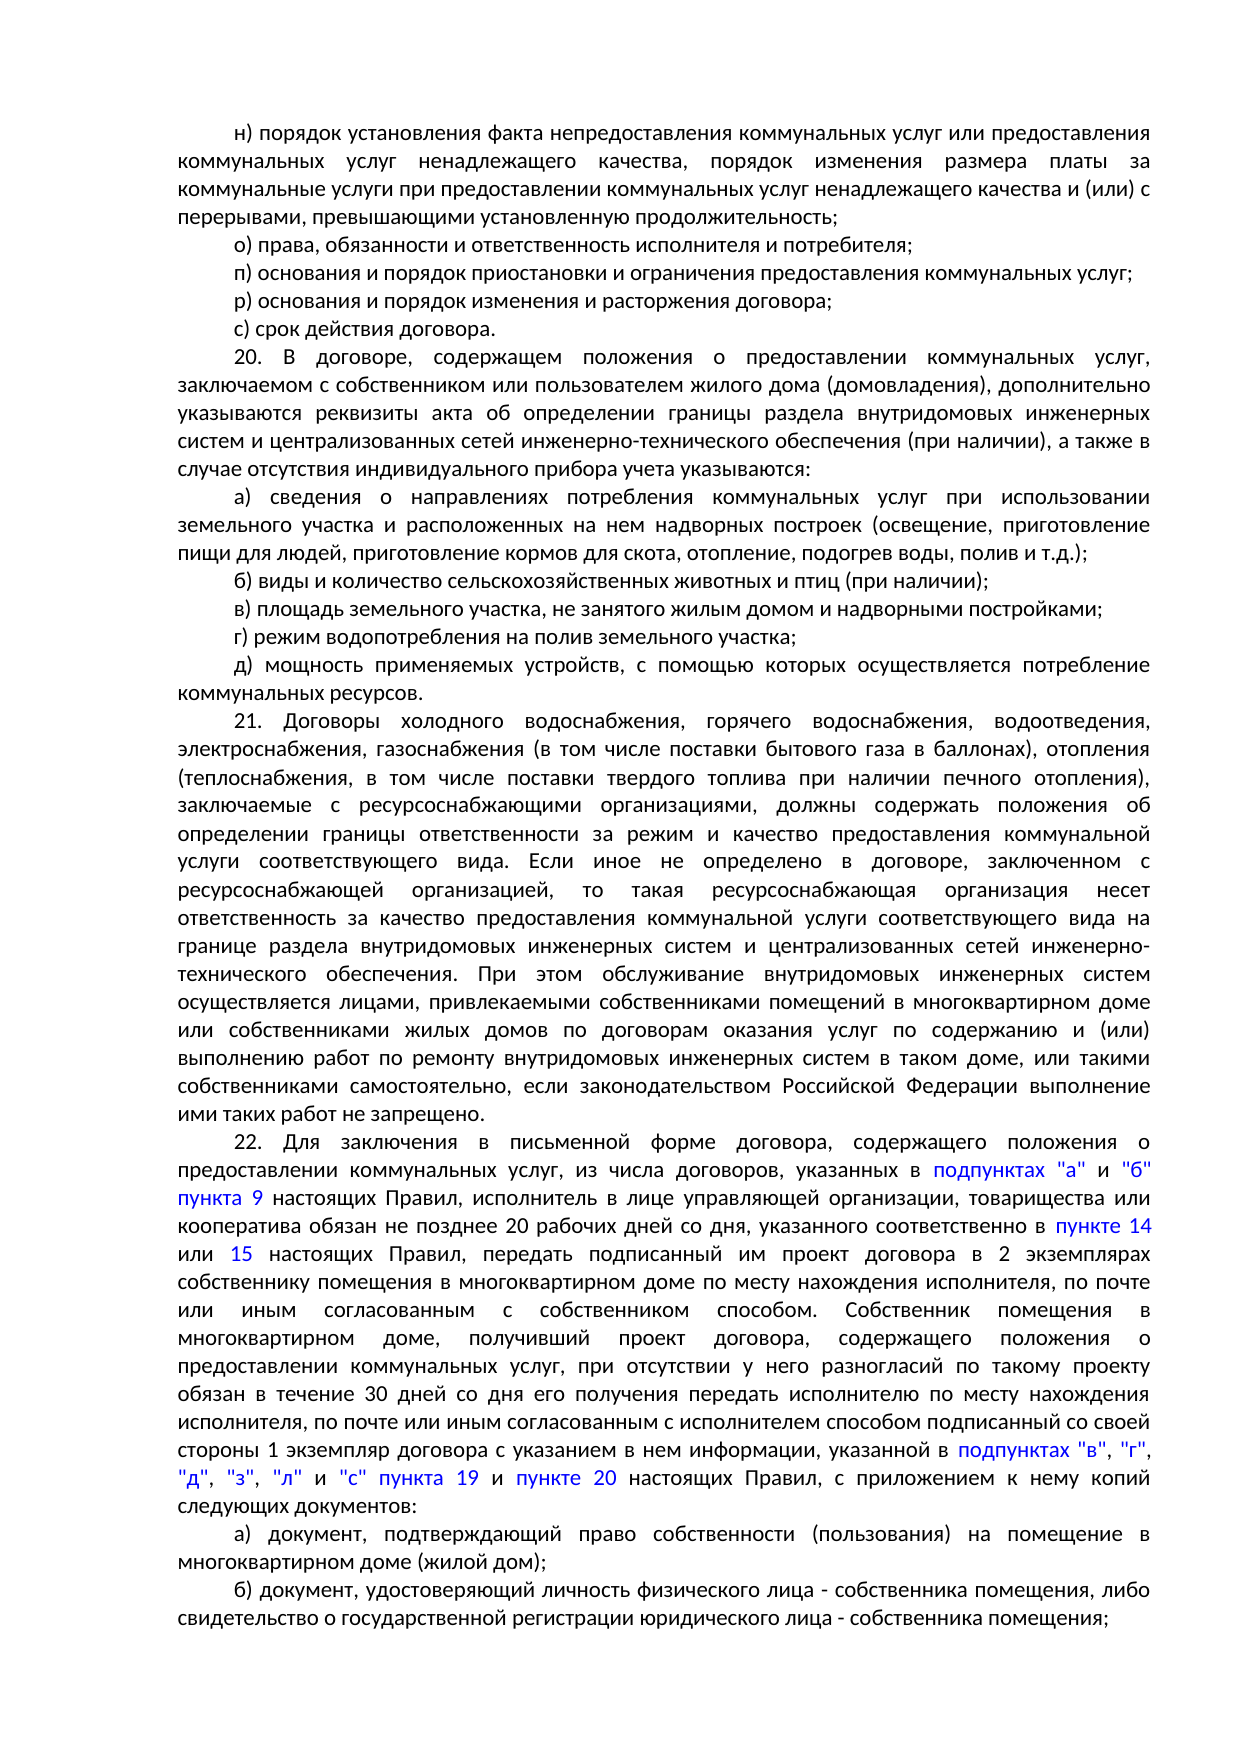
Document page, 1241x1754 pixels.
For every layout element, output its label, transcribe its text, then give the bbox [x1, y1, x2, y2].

text а) сведения о направлениях потребления коммунальных услуг при использовании земельного участка и расположенных на нем надворных построек (освещение, приготовление пищи для людей, приготовление кормов для скота, отопление, подогрев воды, полив и т.д.); [177, 482, 1152, 566]
text о) права, обязанности и ответственность исполнителя и потребителя; [177, 230, 1152, 258]
text 20. В договоре, содержащем положения о предоставлении коммунальных услуг, заключаемом с собственником или пользователем жилого дома (домовладения), дополнительно указываются реквизиты акта об определении границы раздела внутридомовых инженерных систем и централизованных сетей инженерно-технического обеспечения (при наличии), а также в случае отсутствия индивидуального прибора учета указываются: [177, 342, 1152, 482]
text н) порядок установления факта непредоставления коммунальных услуг или предоставления коммунальных услуг ненадлежащего качества, порядок изменения размера платы за коммунальные услуги при предоставлении коммунальных услуг ненадлежащего качества и (или) с перерывами, превышающими установленную продолжительность; [177, 118, 1152, 230]
text 21. Договоры холодного водоснабжения, горячего водоснабжения, водоотведения, электроснабжения, газоснабжения (в том числе поставки бытового газа в баллонах), отопления (теплоснабжения, в том числе поставки твердого топлива при наличии печного отопления), заключаемые с ресурсоснабжающими организациями, должны содержать положения об определении границы ответственности за режим и качество предоставления коммунальной услуги соответствующего вида. Если иное не определено в договоре, заключенном с ресурсоснабжающей организацией, то такая ресурсоснабжающая организация несет ответственность за качество предоставления коммунальной услуги соответствующего вида на границе раздела внутридомовых инженерных систем и централизованных сетей инженерно-технического обеспечения. При этом обслуживание внутридомовых инженерных систем осуществляется лицами, привлекаемыми собственниками помещений в многоквартирном доме или собственниками жилых домов по договорам оказания услуг по содержанию и (или) выполнению работ по ремонту внутридомовых инженерных систем в таком доме, или такими собственниками самостоятельно, если законодательством Российской Федерации выполнение ими таких работ не запрещено. [177, 707, 1152, 1127]
text б) документ, удостоверяющий личность физического лица - собственника помещения, либо свидетельство о государственной регистрации юридического лица - собственника помещения; [177, 1575, 1152, 1631]
text б) виды и количество сельскохозяйственных животных и птиц (при наличии); [177, 566, 1152, 594]
text п) основания и порядок приостановки и ограничения предоставления коммунальных услуг; [177, 258, 1152, 286]
text д) мощность применяемых устройств, с помощью которых осуществляется потребление коммунальных ресурсов. [177, 651, 1152, 707]
text 22. Для заключения в письменной форме договора, содержащего положения о предоставлении коммунальных услуг, из числа договоров, указанных в подпунктах "а" и "б" пункта 9 настоящих Правил, исполнитель в лице управляющей организации, товарищества или кооператива обязан не позднее 20 рабочих дней со дня, указанного соответственно в пункте 14 или 15 настоящих Правил, передать подписанный им проект договора в 2 экземплярах собственнику помещения в многоквартирном доме по месту нахождения исполнителя, по почте или иным согласованным с собственником способом. Собственник помещения в многоквартирном доме, получивший проект договора, содержащего положения о предоставлении коммунальных услуг, при отсутствии у него разногласий по такому проекту обязан в течение 30 дней со дня его получения передать исполнителю по месту нахождения исполнителя, по почте или иным согласованным с исполнителем способом подписанный со своей стороны 1 экземпляр договора с указанием в нем информации, указанной в подпунктах "в", "г", "д", "з", "л" и "с" пункта 19 и пункте 20 настоящих Правил, с приложением к нему копий следующих документов: [177, 1127, 1152, 1519]
text с) срок действия договора. [177, 314, 1152, 342]
text а) документ, подтверждающий право собственности (пользования) на помещение в многоквартирном доме (жилой дом); [177, 1519, 1152, 1575]
text в) площадь земельного участка, не занятого жилым домом и надворными постройками; [177, 594, 1152, 622]
text р) основания и порядок изменения и расторжения договора; [177, 286, 1152, 314]
text г) режим водопотребления на полив земельного участка; [177, 622, 1152, 651]
